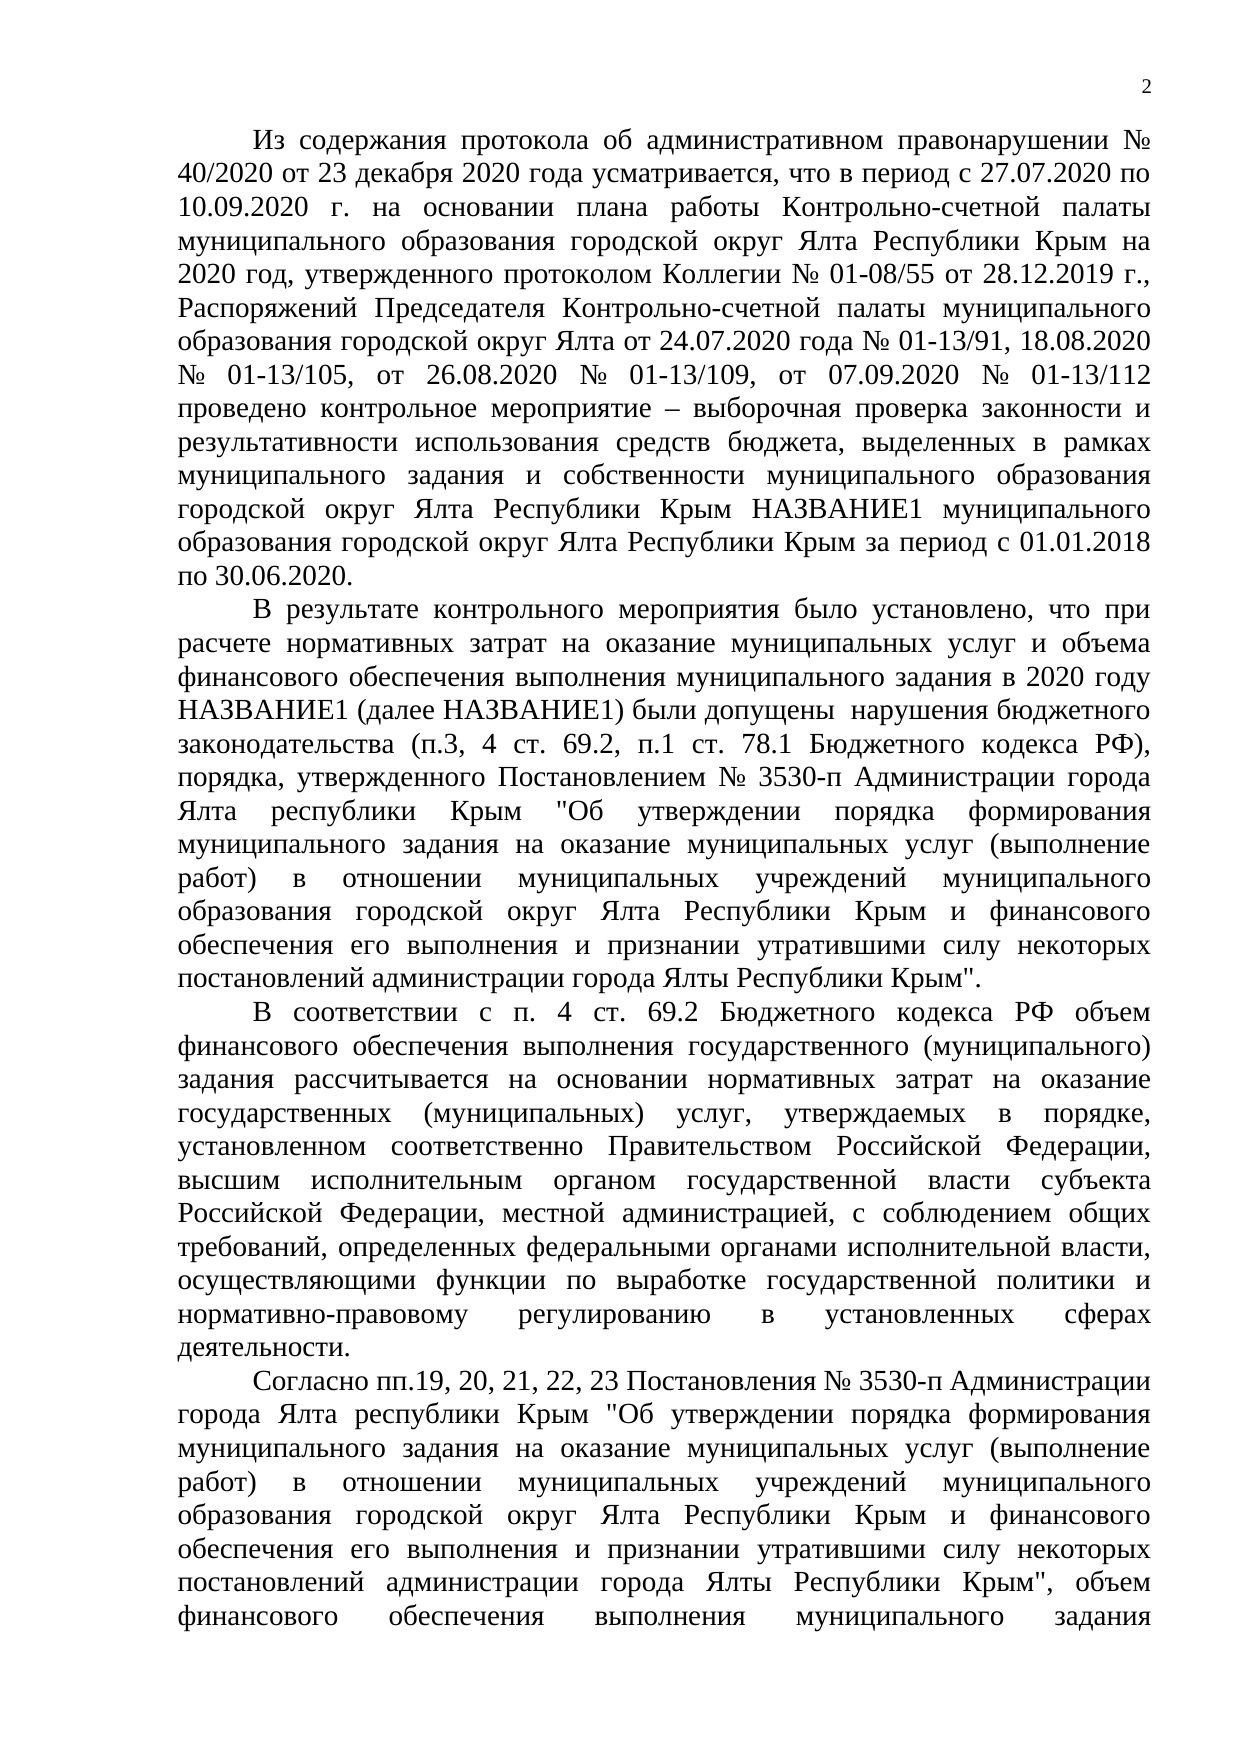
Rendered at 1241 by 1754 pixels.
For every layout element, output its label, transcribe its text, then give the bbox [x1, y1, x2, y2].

text В соответствии с п. 4 ст. 69.2 Бюджетного кодекса РФ объем финансового обеспечения выполнения государственного (муниципального) задания рассчитывается на основании нормативных затрат на оказание государственных (муниципальных) услуг, утверждаемых в порядке, установленном соответственно Правительством Российской Федерации, высшим исполнительным органом государственной власти субъекта Российской Федерации, местной администрацией, с соблюдением общих требований, определенных федеральными органами исполнительной власти, осуществляющими функции по выработке государственной политики и нормативно-правовому регулированию в установленных сферах деятельности. [177, 994, 1152, 1363]
text Из содержания протокола об административном правонарушении № 40/2020 от 23 декабря 2020 года усматривается, что в период с 27.07.2020 по 10.09.2020 г. на основании плана работы Контрольно-счетной палаты муниципального образования городской округ Ялта Республики Крым на 2020 год, утвержденного протоколом Коллегии № 01-08/55 от 28.12.2019 г., Распоряжений Председателя Контрольно-счетной палаты муниципального образования городской округ Ялта от 24.07.2020 года № 01-13/91, 18.08.2020 № 01-13/105, от 26.08.2020 № 01-13/109, от 07.09.2020 № 01-13/112 проведено контрольное мероприятие – выборочная проверка законности и результативности использования средств бюджета, выделенных в рамках муниципального задания и собственности муниципального образования городской округ Ялта Республики Крым НАЗВАНИЕ1 муниципального образования городской округ Ялта Республики Крым за период с 01.01.2018 по 30.06.2020. [177, 122, 1152, 592]
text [177, 1363, 1152, 1631]
text В результате контрольного мероприятия было установлено, что при расчете нормативных затрат на оказание муниципальных услуг и объема финансового обеспечения выполнения муниципального задания в 2020 году НАЗВАНИЕ1 (далее НАЗВАНИЕ1) были допущены нарушения бюджетного законодательства (п.3, 4 ст. 69.2, п.1 ст. 78.1 Бюджетного кодекса РФ), порядка, утвержденного Постановлением № 3530-п Администрации города Ялта республики Крым "Об утверждении порядка формирования муниципального задания на оказание муниципальных услуг (выполнение работ) в отношении муниципальных учреждений муниципального образования городской округ Ялта Республики Крым и финансового обеспечения его выполнения и признании утратившими силу некоторых постановлений администрации города Ялты Республики Крым". [177, 592, 1152, 994]
